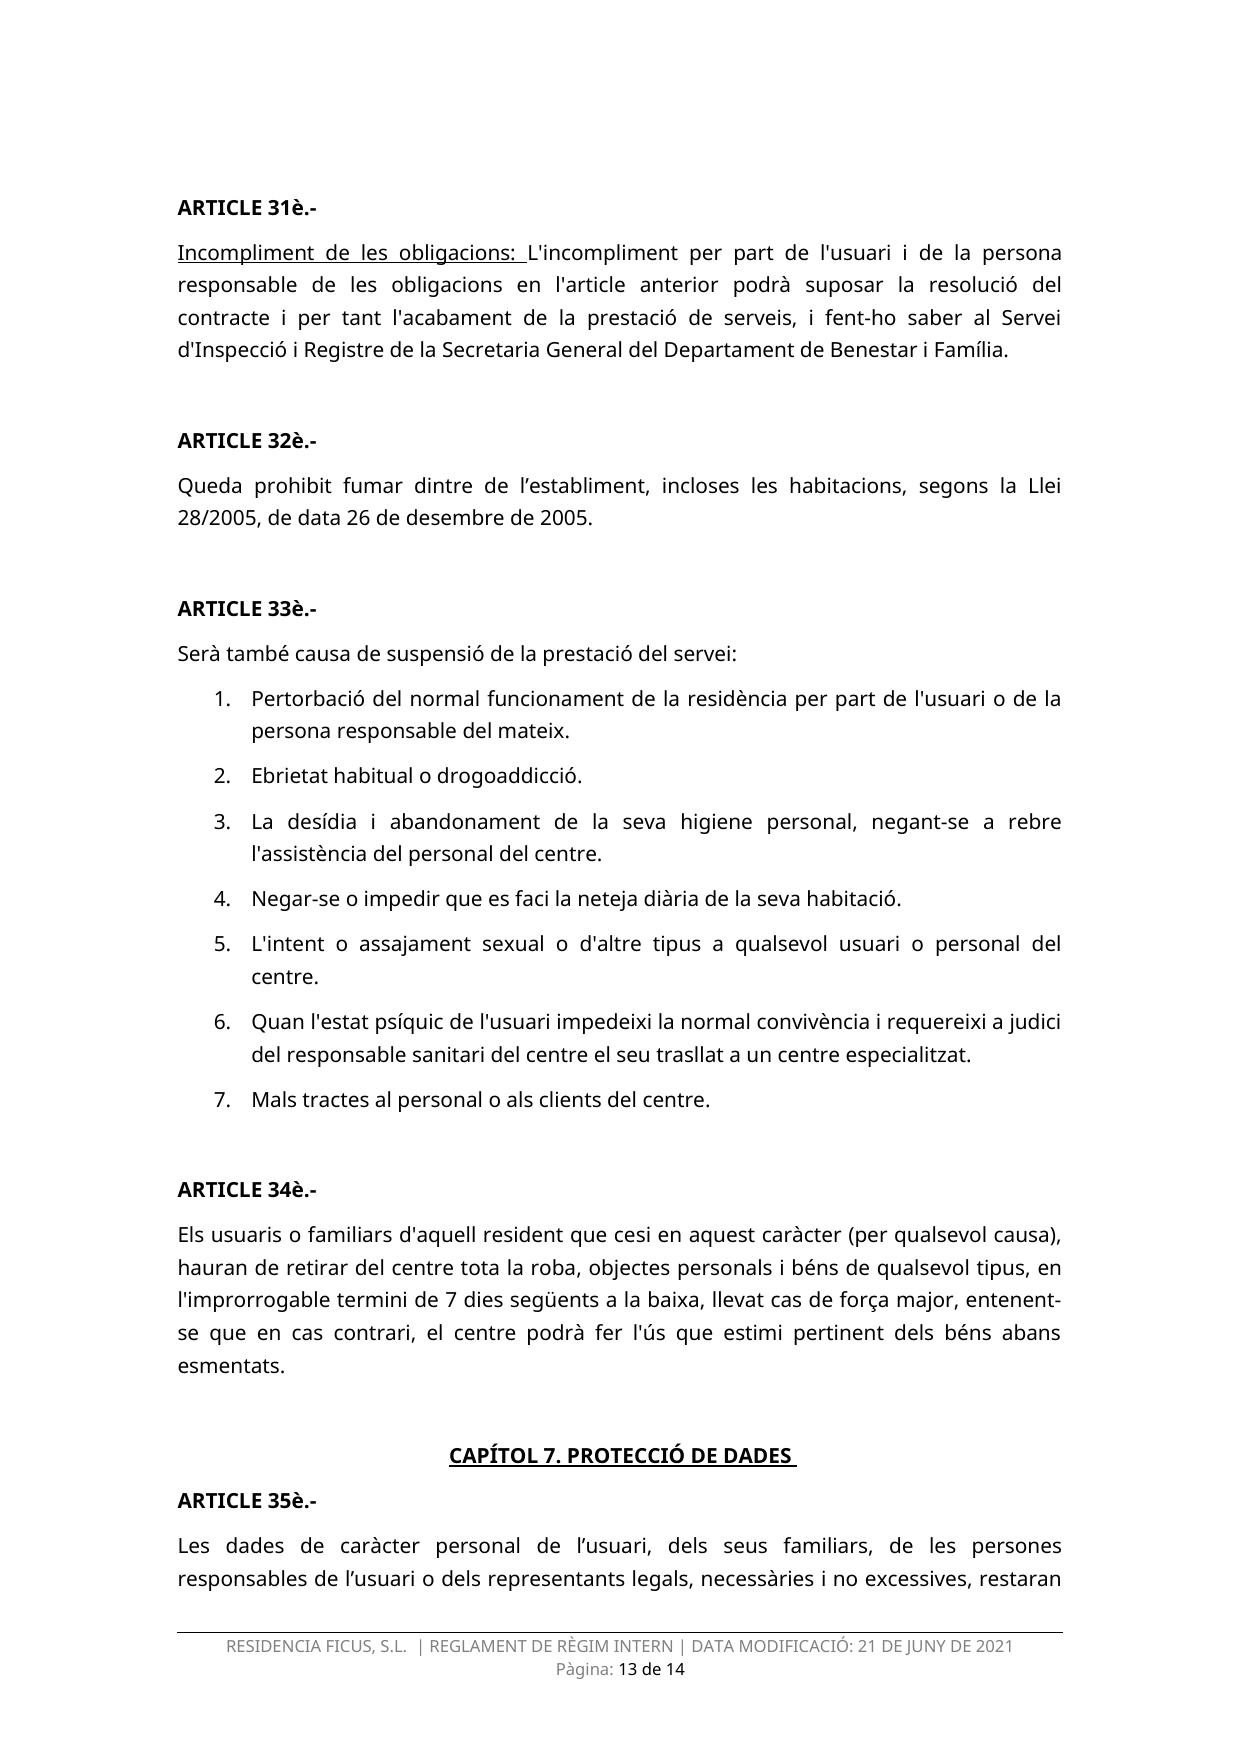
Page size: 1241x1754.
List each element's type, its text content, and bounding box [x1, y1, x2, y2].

text ARTICLE 32è.- [177, 426, 1063, 454]
text ARTICLE 31è.- [177, 193, 1063, 221]
list L'intent o assajament sexual o d'altre tipus a qualsevol usuari o personal del centre. [213, 929, 1063, 991]
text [177, 1531, 1063, 1592]
text CAPÍTOL 7. PROTECCIÓ DE DADES [177, 1441, 1063, 1469]
text ARTICLE 34è.- [177, 1175, 1063, 1204]
list La desídia i abandonament de la seva higiene personal, negant-se a rebre l'assistència del personal del centre. [213, 807, 1063, 868]
list Quan l'estat psíquic de l'usuari impedeixi la normal convivència i requereixi a judici del responsable sanitari del centre el seu trasllat a un centre especialitzat. [213, 1007, 1063, 1068]
text Queda prohibit fumar dintre de l’establiment, incloses les habitacions, segons la Llei 28/2005, de data 26 de desembre de 2005. [177, 471, 1063, 532]
list Ebrietat habitual o drogoaddicció. [213, 762, 1063, 790]
list Negar-se o impedir que es faci la neteja diària de la seva habitació. [213, 884, 1063, 913]
text Serà també causa de suspensió de la prestació del servei: [177, 639, 1063, 667]
text ARTICLE 33è.- [177, 594, 1063, 622]
text Incompliment de les obligacions: L'incompliment per part de l'usuari i de la persona responsable de les obligacions en l'article anterior podrà suposar la resolució del contracte i per tant l'acabament de la prestació de serveis, i fent-ho saber al Servei d'Inspecció i Registre de del Departament de Benestar i Família. [177, 238, 1063, 364]
text ARTICLE 35è.- [177, 1486, 1063, 1514]
text Els usuaris o familiars d'aquell resident que cesi en aquest caràcter (per qualsevol causa), hauran de retirar del centre tota la roba, objectes personals i béns de qualsevol tipus, en l'improrrogable termini de 7 dies següents a la baixa, llevat cas de força major, entenent-se que en cas contrari, el centre podrà fer l'ús que estimi pertinent dels béns abans esmentats. [177, 1220, 1063, 1379]
list Pertorbació del normal funcionament de la residència per part de l'usuari o de la persona responsable del mateix. [213, 684, 1063, 745]
list Mals tractes al personal o als clients del centre. [213, 1085, 1063, 1113]
